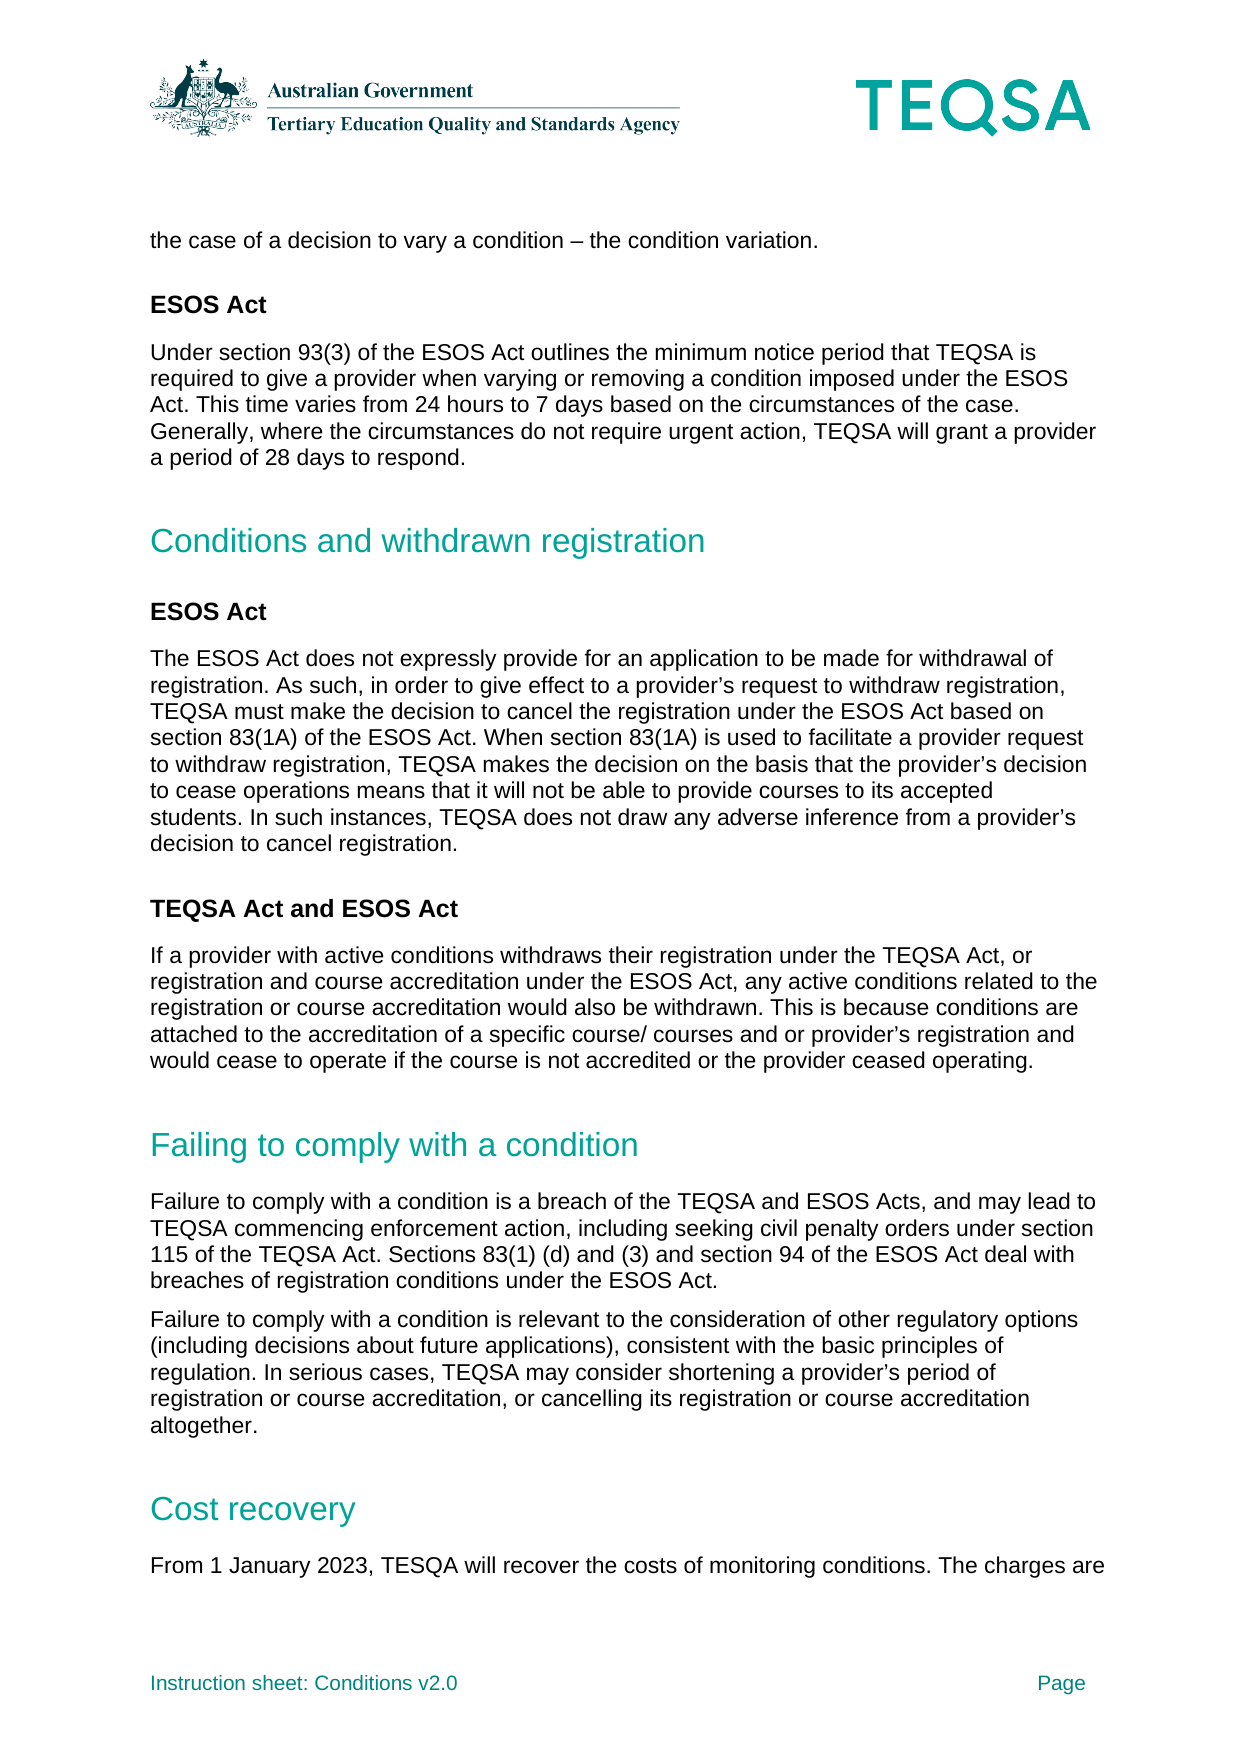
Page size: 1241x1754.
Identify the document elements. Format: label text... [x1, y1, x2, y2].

subtitle Cost recovery [150, 1488, 1090, 1527]
subtitle ESOS Act [150, 597, 1090, 627]
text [150, 227, 1110, 253]
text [150, 1552, 1110, 1579]
picture [150, 59, 680, 137]
subtitle Conditions and withdrawn registration [150, 520, 1090, 560]
subtitle TEQSA Act and ESOS Act [150, 894, 1090, 923]
text The ESOS Act does not expressly provide for an application to be made for withdrawal of registration. As such, in order to give effect to a provider’s request to withdraw registration, TEQSA must make the decision to cancel the registration under the ESOS Act based on section 83(1A) of the ESOS Act. When section 83(1A) is used to facilitate a provider request to withdraw registration, TEQSA makes the decision on the basis that the provider’s decision to cease operations means that it will not be able to provide courses to its accepted students. In such instances, TEQSA does not draw any adverse inference from a provider’s decision to cancel registration. [150, 645, 1090, 856]
text If a provider with active conditions withdraws their registration under the TEQSA Act, or registration and course accreditation under the ESOS Act, any active conditions related to the registration or course accreditation would also be withdrawn. This is because conditions are attached to the accreditation of a specific course/ courses and or provider’s registration and would cease to operate if the course is not accredited or the provider ceased operating. [150, 942, 1110, 1074]
text Failure to comply with a condition is relevant to the consideration of other regulatory options (including decisions about future applications), consistent with the basic principles of regulation. In serious cases, TEQSA may consider shortening a provider’s period of registration or course accreditation, or cancelling its registration or course accreditation altogether. [150, 1306, 1110, 1438]
subtitle Failing to comply with a condition [150, 1124, 1090, 1163]
text Under section 93(3) of the ESOS Act outlines the minimum notice period that TEQSA is required to give a provider when varying or removing a condition imposed under the ESOS Act. This time varies from 24 hours to 7 days based on the circumstances of the case. Generally, where the circumstances do not require urgent action, TEQSA will grant a provider a period of 28 days to respond. [150, 338, 1110, 470]
subtitle ESOS Act [150, 291, 1090, 320]
text Failure to comply with a condition is a breach of the TEQSA and ESOS Acts, and may lead to TEQSA commencing enforcement action, including seeking civil penalty orders under section 115 of the TEQSA Act. Sections 83(1) (d) and (3) and section 94 of the ESOS Act deal with breaches of registration conditions under the ESOS Act. [150, 1188, 1110, 1294]
picture [856, 79, 1091, 137]
